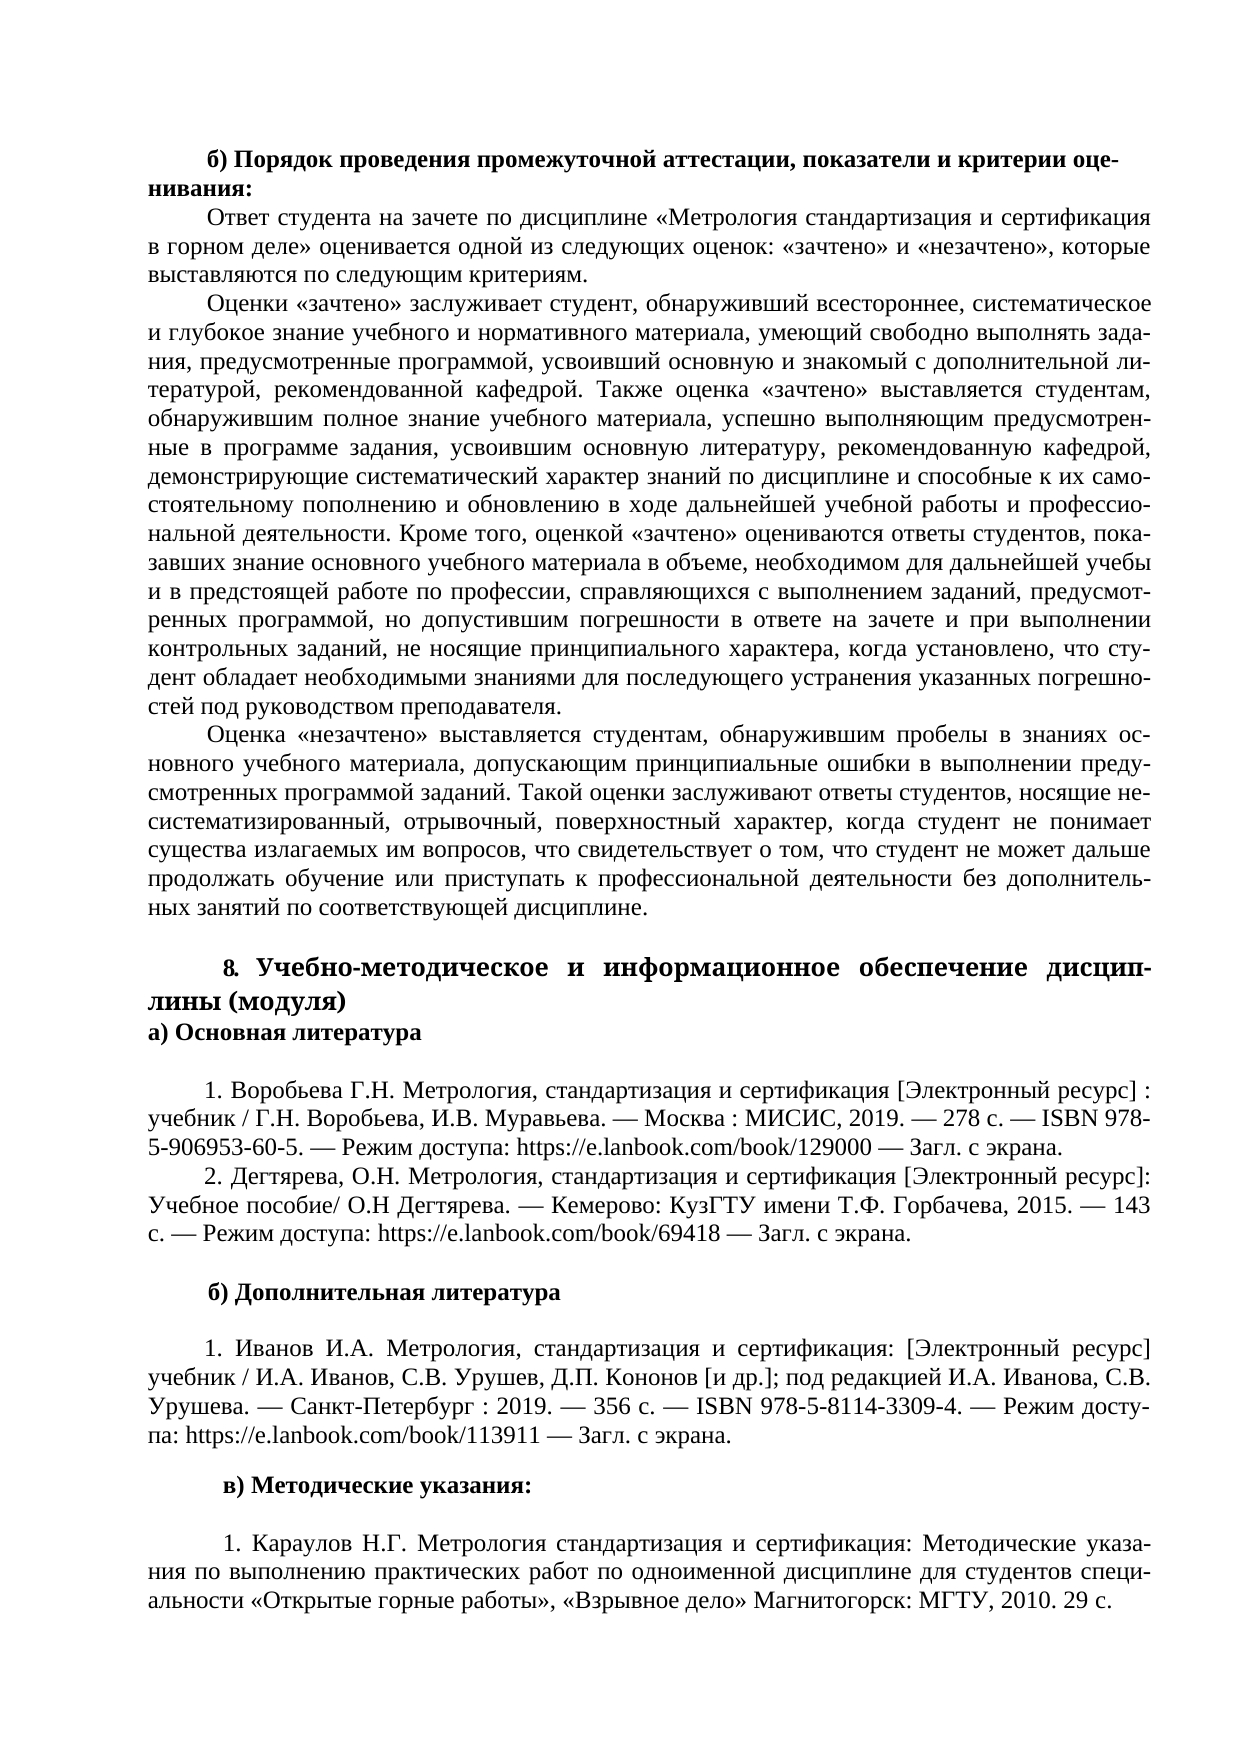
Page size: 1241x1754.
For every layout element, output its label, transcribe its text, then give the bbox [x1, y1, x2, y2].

text Ответ студента на зачете по дисциплине «Метрология стандартизация и сертификация в горном деле» оценивается одной из следующих оценок: «зачтено» и «незачтено», которые выставляются по следующим критериям. [148, 202, 1152, 288]
list Караулов Н.Г. Метрология стандартизация и сертификация: Методические указа- ния по выполнению практических работ по одноименной дисциплине для студентов специ- альности «Открытые горные работы», «Взрывное дело» Магнитогорск: МГТУ, 2010. 29 с. [148, 1528, 1152, 1614]
list Воробьева Г.Н. Метрология, стандартизация и сертификация [Электронный ресурс] : учебник / Г.Н. Воробьева, И.В. Муравьева. — Москва : МИСИС, 2019. — 278 с. — ISBN 978- 5-906953-60-5. — Режим доступа: https://e.lanbook.com/book/129000 — Загл. с экрана. [148, 1075, 1152, 1161]
text а) Основная литература [148, 1018, 1176, 1046]
list Дегтярева, О.Н. Метрология, стандартизация и сертификация [Электронный ресурс]: Учебное пособие/ О.Н Дегтярева. — Кемерово: КузГТУ имени Т.Ф. Горбачева, 2015. — 143 с. — Режим доступа: https://e.lanbook.com/book/69418 — Загл. с экрана. [148, 1161, 1152, 1247]
text Оценка «незачтено» выставляется студентам, обнаружившим пробелы в знаниях ос- новного учебного материала, допускающим принципиальные ошибки в выполнении преду- смотренных программой заданий. Такой оценки заслуживают ответы студентов, носящие не- систематизированный, отрывочный, поверхностный характер, когда студент не понимает существа излагаемых им вопросов, что свидетельствует о том, что студент не может дальше продолжать обучение или приступать к профессиональной деятельности без дополнитель- ных занятий по соответствующей дисциплине. [148, 719, 1152, 921]
subtitle Учебно-методическое и информационное обеспечение дисцип- лины (модуля) [148, 950, 1152, 1018]
text б) Порядок проведения промежуточной аттестации, показатели и критерии оце- нивания: [148, 144, 1120, 202]
subtitle в) Методические указания: [223, 1471, 1176, 1499]
text Оценки «зачтено» заслуживает студент, обнаруживший всестороннее, систематическое и глубокое знание учебного и нормативного материала, умеющий свободно выполнять зада- ния, предусмотренные программой, усвоивший основную и знакомый с дополнительной ли- тературой, рекомендованной кафедрой. Также оценка «зачтено» выставляется студентам, обнаружившим полное знание учебного материала, успешно выполняющим предусмотрен- ные в программе задания, усвоившим основную литературу, рекомендованную кафедрой, демонстрирующие систематический характер знаний по дисциплине и способные к их само- стоятельному пополнению и обновлению в ходе дальнейшей учебной работы и профессио- нальной деятельности. Кроме того, оценкой «зачтено» оцениваются ответы студентов, пока- завших знание основного учебного материала в объеме, необходимом для дальнейшей учебы и в предстоящей работе по профессии, справляющихся с выполнением заданий, предусмот- ренных программой, но допустившим погрешности в ответе на зачете и при выполнении контрольных заданий, не носящие принципиального характера, когда установлено, что сту- дент обладает необходимыми знаниями для последующего устранения указанных погрешно- стей под руководством преподавателя. [148, 288, 1152, 719]
list Иванов И.А. Метрология, стандартизация и сертификация: [Электронный ресурс] учебник / И.А. Иванов, С.В. Урушев, Д.П. Кононов [и др.]; под редакцией И.А. Иванова, С.В. Урушева. — Санкт-Петербург : 2019. — 356 с. — ISBN 978-5-8114-3309-4. — Режим досту- па: https://e.lanbook.com/book/113911 — Загл. с экрана. [148, 1333, 1152, 1448]
subtitle б) Дополнительная литература [208, 1277, 1176, 1305]
